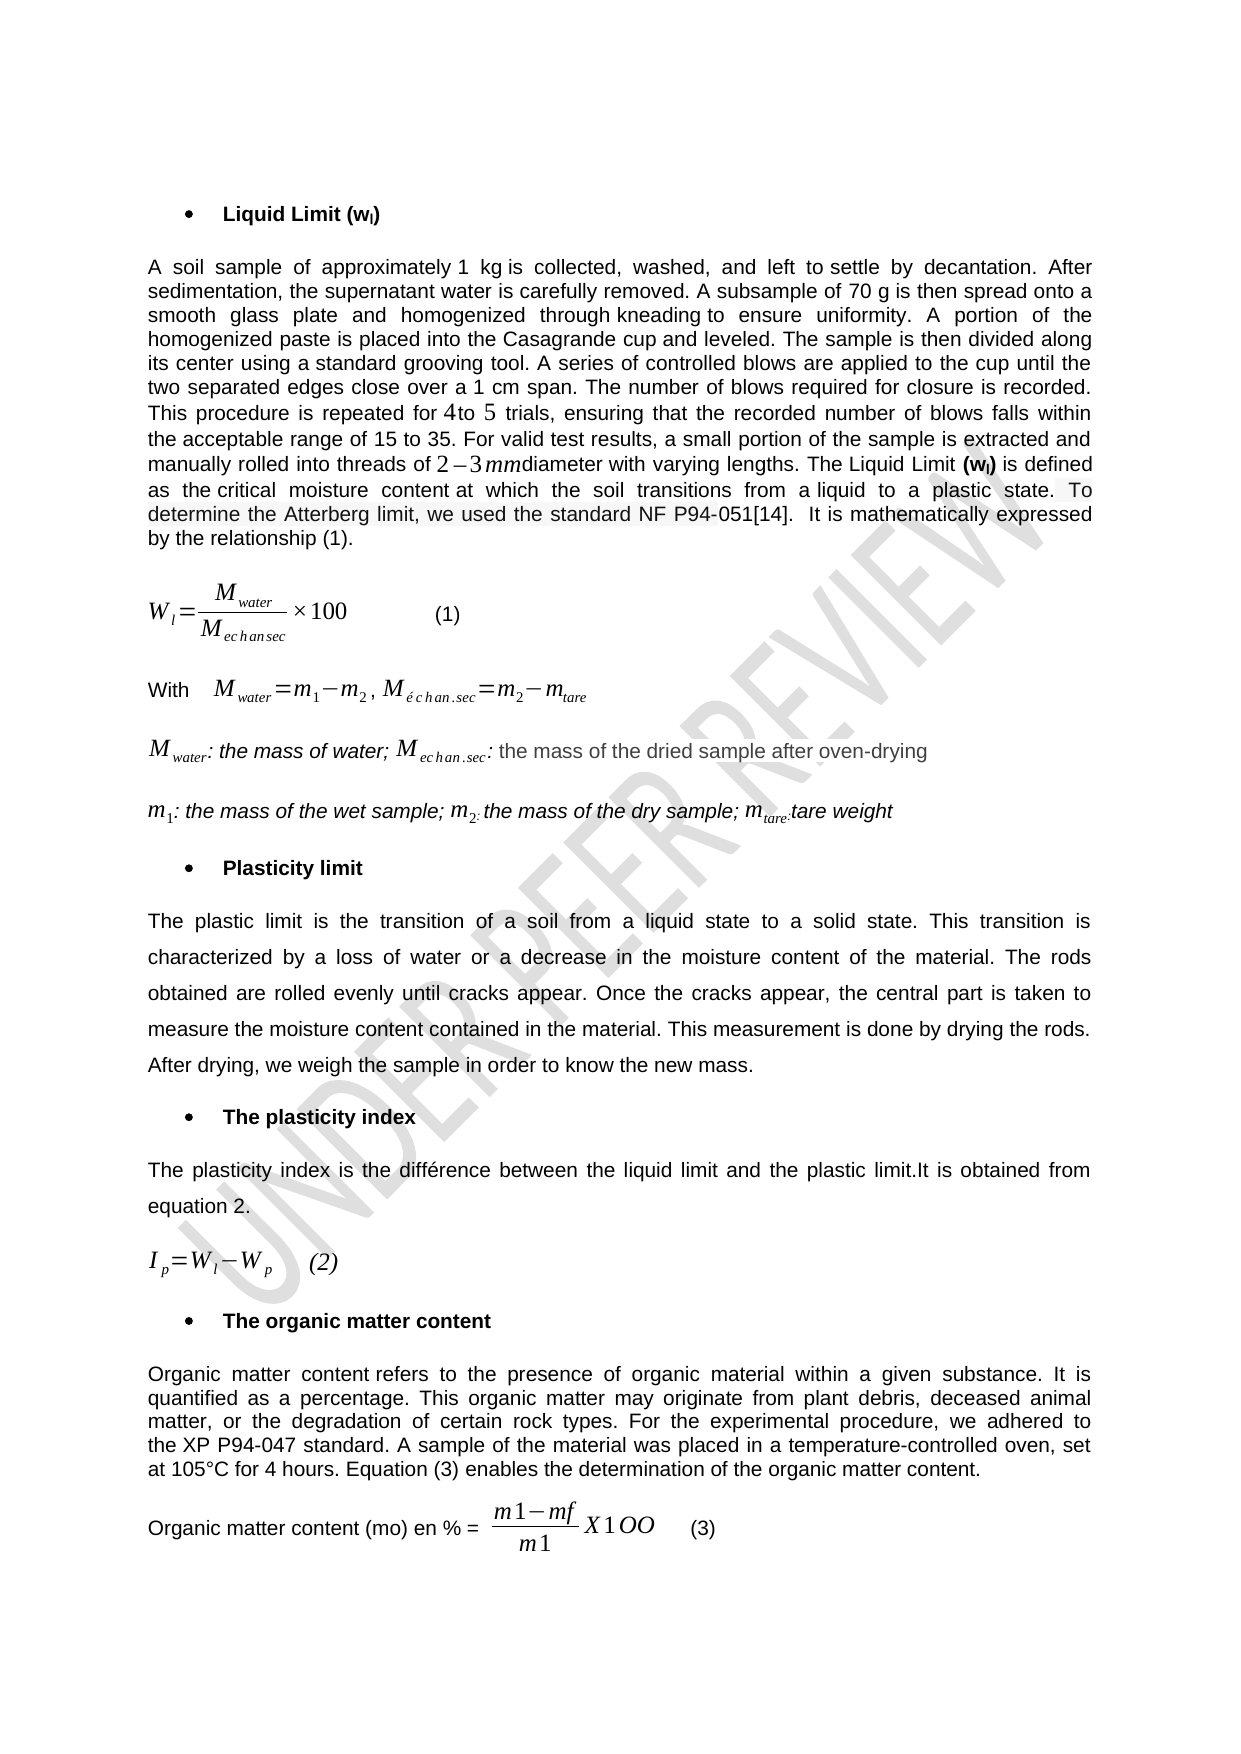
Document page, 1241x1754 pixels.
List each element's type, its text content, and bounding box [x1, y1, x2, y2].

list Liquid Limit (wₗ) [185, 201, 1093, 226]
text Organic matter content refers to the presence of organic material within a given substance. It is quantified as a percentage. This organic matter may originate from plant debris, deceased animal matter, or the degradation of certain rock types. For the experimental procedure, we adhered to the XP P94-047 standard. A sample of the material was placed in a temperature-controlled oven, set at 105°C for 4 hours. Equation (3) enables the determination of the organic matter content. [148, 1361, 1093, 1481]
text Organic matter content (mo) en % = (3) [148, 1498, 1093, 1557]
text (2) [148, 1246, 1093, 1278]
list The plasticity index [185, 1105, 1093, 1129]
text With , [148, 674, 1093, 706]
text : the mass of water; : the mass of the dried sample after oven-drying [148, 734, 1093, 767]
list The organic matter content [185, 1309, 1093, 1333]
text (1) [148, 579, 1093, 645]
text : the mass of the wet sample; : the mass of the dry sample; :tare weight [148, 795, 1093, 827]
text A soil sample of approximately 1 kg is collected, washed, and left to settle by decantation. After sedimentation, the supernatant water is carefully removed. A subsample of 70 g is then spread onto a smooth glass plate and homogenized through kneading to ensure uniformity. A portion of the homogenized paste is placed into the Casagrande cup and leveled. The sample is then divided along its center using a standard grooving tool. A series of controlled blows are applied to the cup until the two separated edges close over a 1 cm span. The number of blows required for closure is recorded. This procedure is repeated for to trials, ensuring that the recorded number of blows falls within the acceptable range of 15 to 35. For valid test results, a small portion of the sample is extracted and manually rolled into threads of diameter with varying lengths. The Liquid Limit (wₗ) is defined as the critical moisture content at which the soil transitions from a liquid to a plastic state. To determine the Atterberg limit, we used the standard NF P94-051[14]. It is mathematically expressed by the relationship (1). [148, 255, 1093, 550]
text The plastic limit is the transition of a soil from a liquid state to a solid state. This transition is characterized by a loss of water or a decrease in the moisture content of the material. The rods obtained are rolled evenly until cracks appear. Once the cracks appear, the central part is taken to measure the moisture content contained in the material. This measurement is done by drying the rods. After drying, we weigh the sample in order to know the new mass. [148, 909, 1093, 1076]
list Plasticity limit [185, 856, 1093, 880]
text The plasticity index is the différence between the liquid limit and the plastic limit.It is obtained from equation 2. [148, 1158, 1093, 1218]
